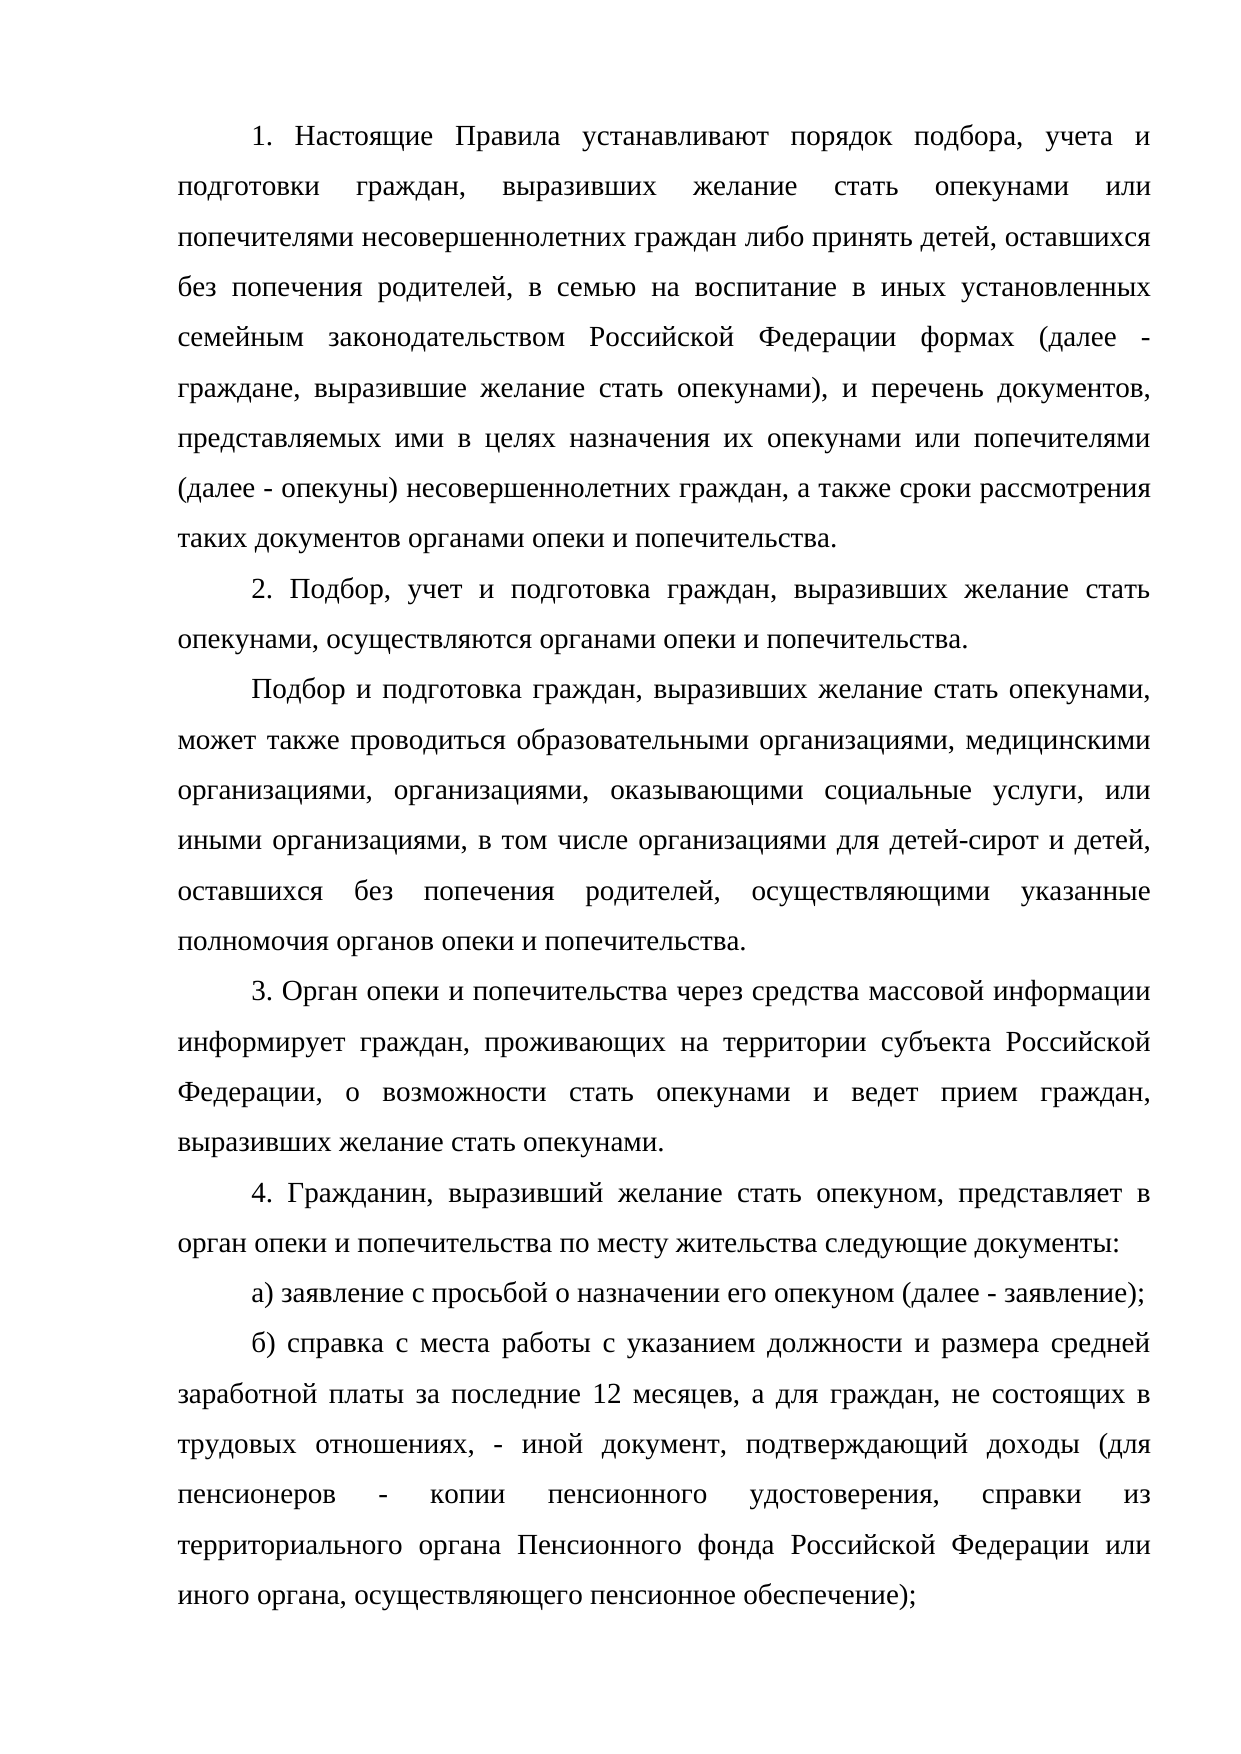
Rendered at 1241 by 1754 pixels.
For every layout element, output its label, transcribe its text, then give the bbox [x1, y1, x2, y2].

text 2. Подбор, учет и подготовка граждан, выразивших желание стать опекунами, осуществляются органами опеки и попечительства. [177, 571, 1152, 655]
text 3. Орган опеки и попечительства через средства массовой информации информирует граждан, проживающих на территории субъекта Российской Федерации, о возможности стать опекунами и ведет прием граждан, выразивших желание стать опекунами. [177, 973, 1152, 1158]
text 4. Гражданин, выразивший желание стать опекуном, представляет в орган опеки и попечительства по месту жительства следующие документы: [177, 1175, 1152, 1258]
text 1. Настоящие Правила устанавливают порядок подбора, учета и подготовки граждан, выразивших желание стать опекунами или попечителями несовершеннолетних граждан либо принять детей, оставшихся без попечения родителей, в семью на воспитание в иных установленных семейным законодательством Российской Федерации формах (далее - граждане, выразившие желание стать опекунами), и перечень документов, представляемых ими в целях назначения их опекунами или попечителями (далее - опекуны) несовершеннолетних граждан, а также сроки рассмотрения таких документов органами опеки и попечительства. [177, 118, 1152, 554]
text а) заявление с просьбой о назначении его опекуном (далее - заявление); [177, 1275, 1152, 1309]
text б) справка с места работы с указанием должности и размера средней заработной платы за последние 12 месяцев, а для граждан, не состоящих в трудовых отношениях, - иной документ, подтверждающий доходы (для пенсионеров - копии пенсионного удостоверения, справки из территориального органа Пенсионного фонда Российской Федерации или иного органа, осуществляющего пенсионное обеспечение); [177, 1326, 1152, 1611]
text Подбор и подготовка граждан, выразивших желание стать опекунами, может также проводиться образовательными организациями, медицинскими организациями, организациями, оказывающими социальные услуги, или иными организациями, в том числе организациями для детей-сирот и детей, оставшихся без попечения родителей, осуществляющими указанные полномочия органов опеки и попечительства. [177, 672, 1152, 957]
